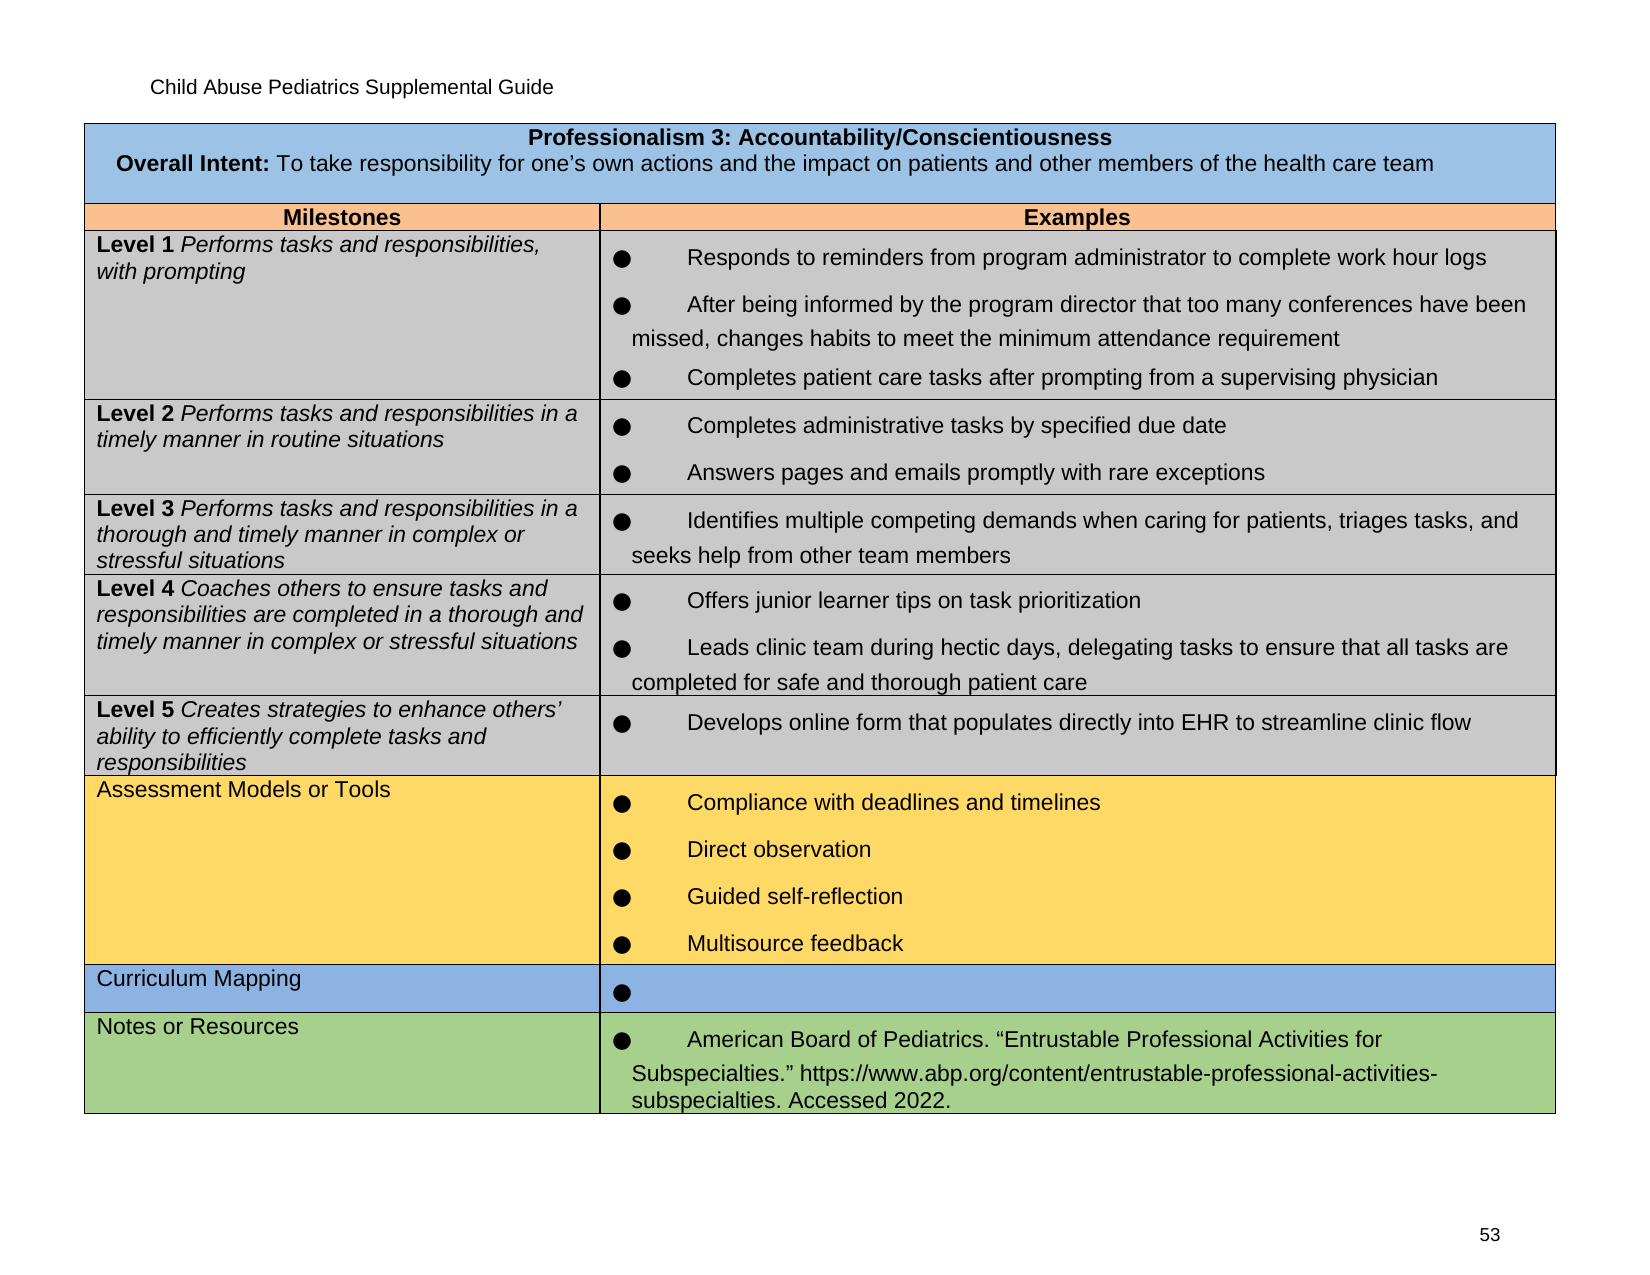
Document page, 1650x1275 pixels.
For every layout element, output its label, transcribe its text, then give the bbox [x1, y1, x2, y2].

table_cell Level 5 Creates strategies to enhance others’ ability to efficiently complete tasks and responsibilities [85, 696, 599, 775]
table_cell Level 3 Performs tasks and responsibilities in a thorough and timely manner in complex or stressful situations [85, 495, 599, 574]
table_cell Responds to reminders from program administrator to complete work hour logs After being informed by the program director that too many conferences have been missed, changes habits to meet the minimum attendance requirement Completes patient care tasks after prompting from a supervising physician [601, 231, 1555, 399]
table_cell [601, 965, 1555, 1012]
table_cell Develops online form that populates directly into EHR to streamline clinic flow [601, 696, 1555, 775]
table_cell Examples [601, 204, 1555, 230]
table_cell Assessment Models or Tools [85, 776, 599, 964]
table_cell Level 2 Performs tasks and responsibilities in a timely manner in routine situations [85, 400, 599, 494]
table_header Professionalism 3: Accountability/Conscientiousness Overall Intent: To take responsibility for one’s own actions and the impact on patients and other members of the health care team [85, 124, 1555, 203]
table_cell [601, 1013, 1555, 1113]
table_cell Curriculum Mapping [85, 965, 599, 1012]
table_cell Level 4 Coaches others to ensure tasks and responsibilities are completed in a thorough and timely manner in complex or stressful situations [85, 575, 599, 695]
table_cell Identifies multiple competing demands when caring for patients, triages tasks, and seeks help from other team members [601, 495, 1555, 574]
table_cell Compliance with deadlines and timelines Direct observation Guided self-reflection Multisource feedback [601, 776, 1555, 964]
table_cell Milestones [85, 204, 599, 230]
table_cell Notes or Resources [85, 1013, 599, 1113]
table_cell Level 1 Performs tasks and responsibilities, with prompting [85, 231, 599, 399]
table_cell Offers junior learner tips on task prioritization Leads clinic team during hectic days, delegating tasks to ensure that all tasks are completed for safe and thorough patient care [601, 575, 1555, 695]
table_cell Completes administrative tasks by specified due date Answers pages and emails promptly with rare exceptions [601, 400, 1555, 494]
